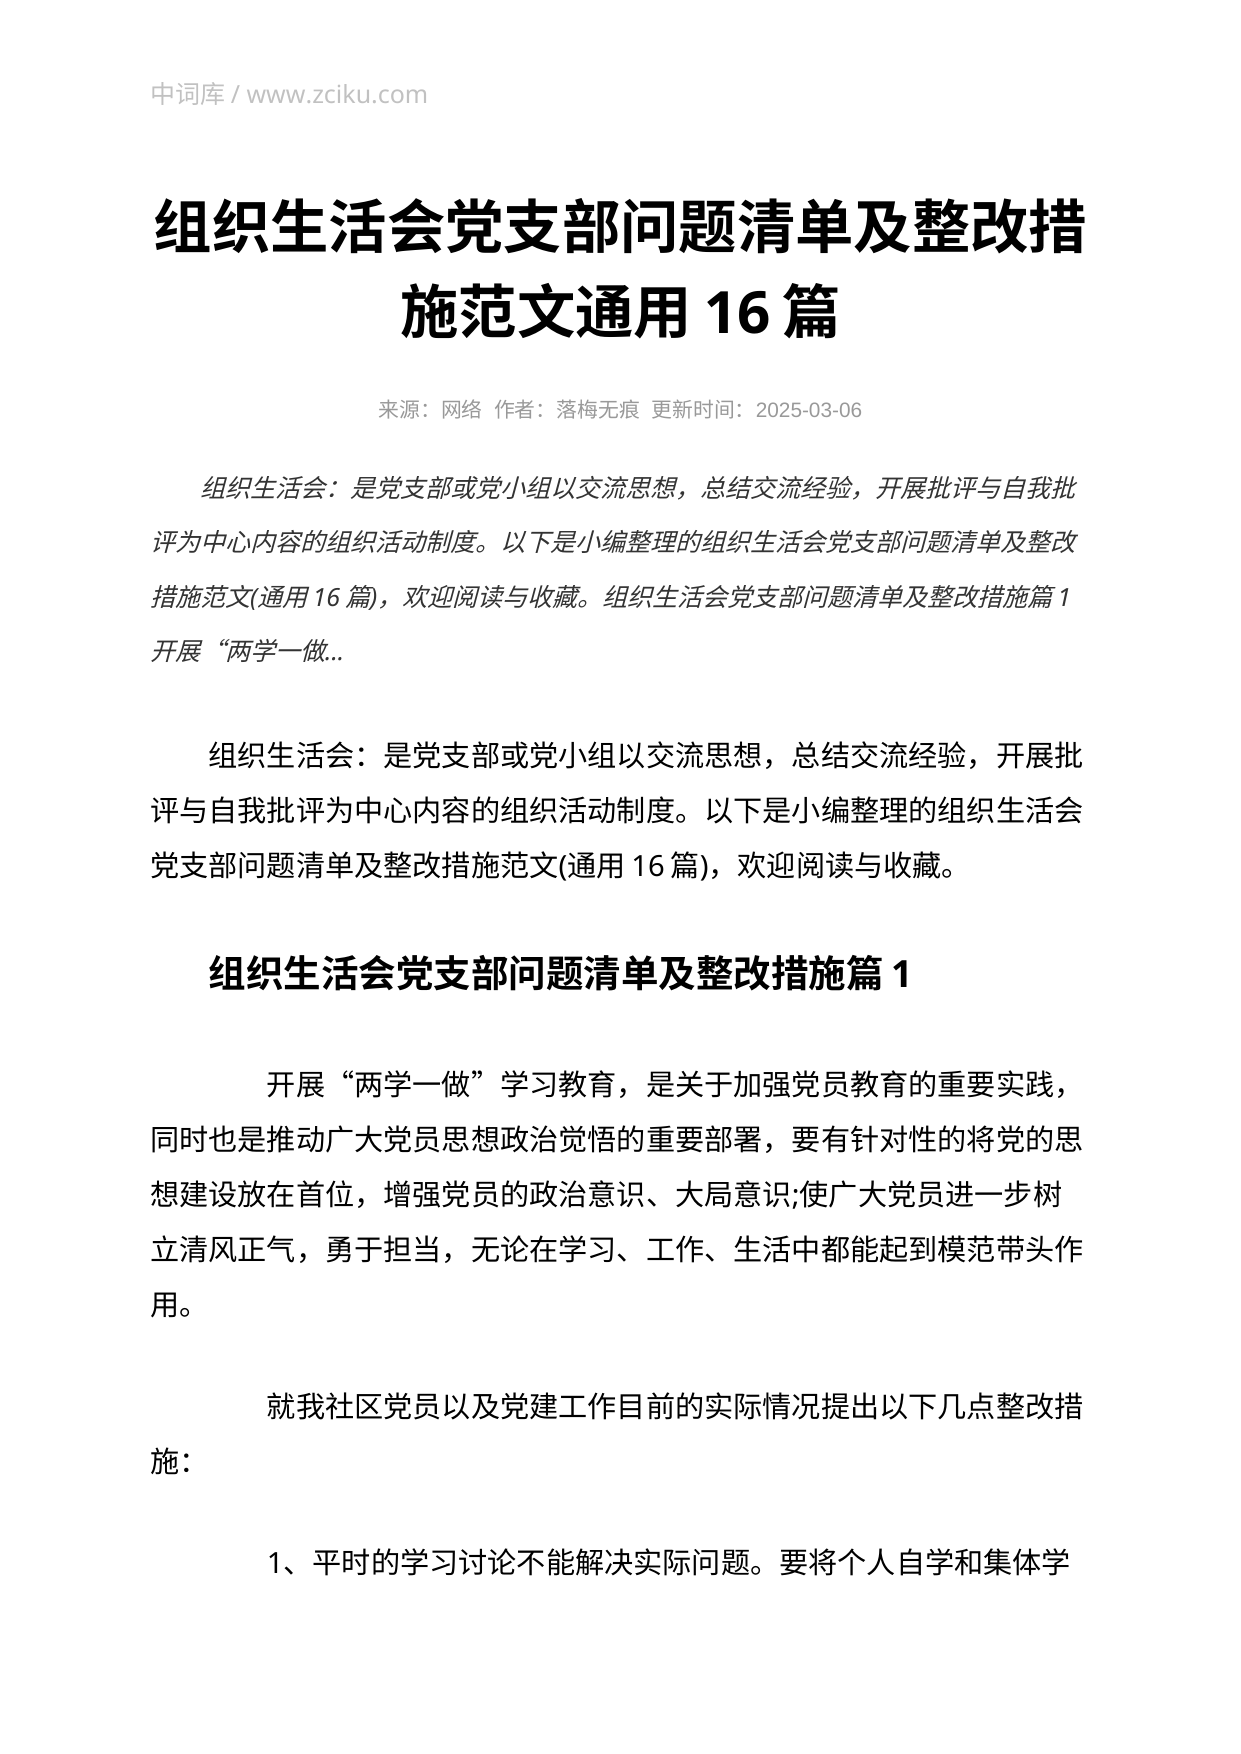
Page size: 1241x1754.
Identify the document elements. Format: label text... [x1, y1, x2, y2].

text 组织生活会：是党支部或党小组以交流思想，总结交流经验，开展批评与自我批评为中心内容的组织活动制度。以下是小编整理的组织生活会党支部问题清单及整改措施范文(通用16篇)，欢迎阅读与收藏。 [150, 733, 1090, 885]
text 开展“两学一做”学习教育，是关于加强党员教育的重要实践，同时也是推动广大党员思想政治觉悟的重要部署，要有针对性的将党的思想建设放在首位，增强党员的政治意识、大局意识;使广大党员进一步树立清风正气，勇于担当，无论在学习、工作、生活中都能起到模范带头作用。 [150, 1062, 1090, 1324]
subtitle 组织生活会党支部问题清单及整改措施范文通用16篇 [150, 181, 1090, 351]
text 来源：网络 作者：落梅无痕 更新时间：2025-03-06 [150, 397, 1090, 421]
text 组织生活会：是党支部或党小组以交流思想，总结交流经验，开展批评与自我批评为中心内容的组织活动制度。以下是小编整理的组织生活会党支部问题清单及整改措施范文(通用16篇)，欢迎阅读与收藏。组织生活会党支部问题清单及整改措施篇1 开展“两学一做... [150, 468, 1090, 668]
text 组织生活会党支部问题清单及整改措施篇1 [150, 944, 1090, 999]
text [150, 1540, 1090, 1582]
text 就我社区党员以及党建工作目前的实际情况提出以下几点整改措施： [150, 1383, 1090, 1481]
